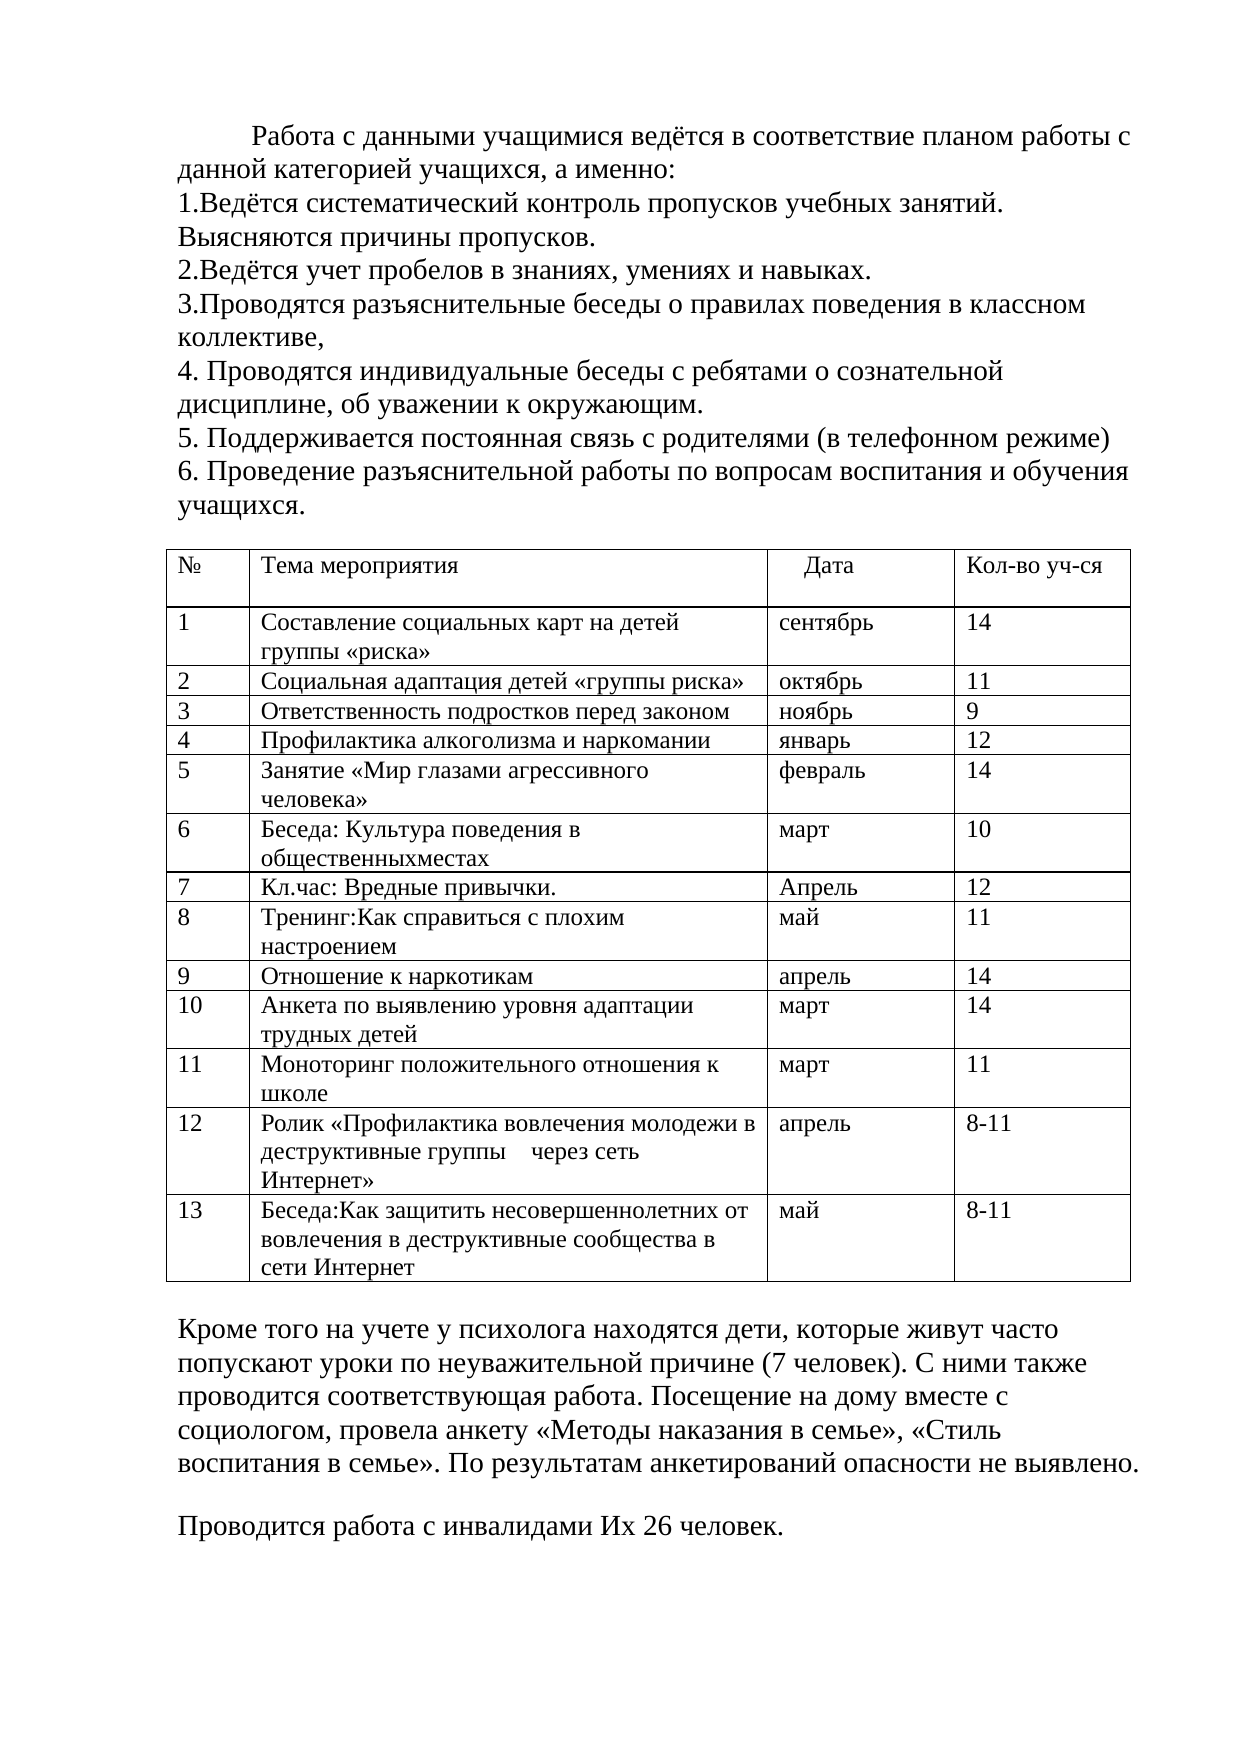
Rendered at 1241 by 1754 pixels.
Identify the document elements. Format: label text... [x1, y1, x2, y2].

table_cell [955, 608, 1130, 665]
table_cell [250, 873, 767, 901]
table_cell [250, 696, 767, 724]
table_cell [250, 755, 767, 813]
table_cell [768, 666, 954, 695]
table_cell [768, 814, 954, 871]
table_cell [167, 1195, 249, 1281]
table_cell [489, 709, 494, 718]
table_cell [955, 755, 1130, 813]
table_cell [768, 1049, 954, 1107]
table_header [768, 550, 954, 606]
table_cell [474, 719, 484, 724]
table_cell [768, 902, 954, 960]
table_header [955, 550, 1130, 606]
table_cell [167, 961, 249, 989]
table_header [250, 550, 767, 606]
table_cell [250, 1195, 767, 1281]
text Работа с данными учащимися ведётся в соответствие планом работы с данной категорией учащихся, а именно: [177, 118, 1152, 185]
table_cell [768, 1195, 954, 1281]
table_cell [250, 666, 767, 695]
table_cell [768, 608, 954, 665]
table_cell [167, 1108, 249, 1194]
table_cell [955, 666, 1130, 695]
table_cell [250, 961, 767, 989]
text 2.Ведётся учет пробелов в знаниях, умениях и навыках. [177, 252, 1152, 286]
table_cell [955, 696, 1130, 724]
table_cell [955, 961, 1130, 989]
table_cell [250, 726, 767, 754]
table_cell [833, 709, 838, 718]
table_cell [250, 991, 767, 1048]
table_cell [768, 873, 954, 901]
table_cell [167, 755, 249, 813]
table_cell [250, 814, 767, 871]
text Кроме того на учете у психолога находятся дети, которые живут часто попускают уроки по неуважительной причине (7 человек). С ними также проводится соответствующая работа. Посещение на дому вместе с социологом, провела анкету «Методы наказания в семье», «Стиль воспитания в семье». По результатам анкетирований опасности не выявлено. [177, 1311, 1152, 1479]
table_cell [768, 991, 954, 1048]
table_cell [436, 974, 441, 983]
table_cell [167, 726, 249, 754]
text 5. Поддерживается постоянная связь с родителями (в телефонном режиме) [177, 420, 1152, 453]
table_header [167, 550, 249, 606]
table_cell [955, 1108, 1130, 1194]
text 3.Проводятся разъяснительные беседы о правилах поведения в классном коллективе, [177, 286, 1152, 353]
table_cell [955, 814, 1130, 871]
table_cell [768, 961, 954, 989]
text Проводится работа с инвалидами Их 26 человек. [177, 1508, 1152, 1542]
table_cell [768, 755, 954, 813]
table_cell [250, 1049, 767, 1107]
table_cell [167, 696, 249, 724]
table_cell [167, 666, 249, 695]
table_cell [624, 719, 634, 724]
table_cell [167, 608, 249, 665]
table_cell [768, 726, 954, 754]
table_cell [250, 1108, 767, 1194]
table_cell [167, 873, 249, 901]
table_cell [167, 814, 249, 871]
text 1.Ведётся систематический контроль пропусков учебных занятий. Выясняются причины пропусков. [177, 185, 1152, 252]
text 6. Проведение разъяснительной работы по вопросам воспитания и обучения учащихся. [177, 453, 1152, 521]
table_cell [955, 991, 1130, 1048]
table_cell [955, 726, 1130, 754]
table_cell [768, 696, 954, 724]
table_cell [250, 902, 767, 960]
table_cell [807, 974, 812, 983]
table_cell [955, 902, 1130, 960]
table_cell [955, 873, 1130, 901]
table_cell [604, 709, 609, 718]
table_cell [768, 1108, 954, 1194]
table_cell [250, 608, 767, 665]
text 4. Проводятся индивидуальные беседы с ребятами о сознательной дисциплине, об уважении к окружающим. [177, 353, 1152, 420]
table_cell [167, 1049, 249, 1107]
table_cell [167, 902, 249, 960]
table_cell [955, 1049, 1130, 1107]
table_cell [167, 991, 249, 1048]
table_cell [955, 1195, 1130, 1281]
